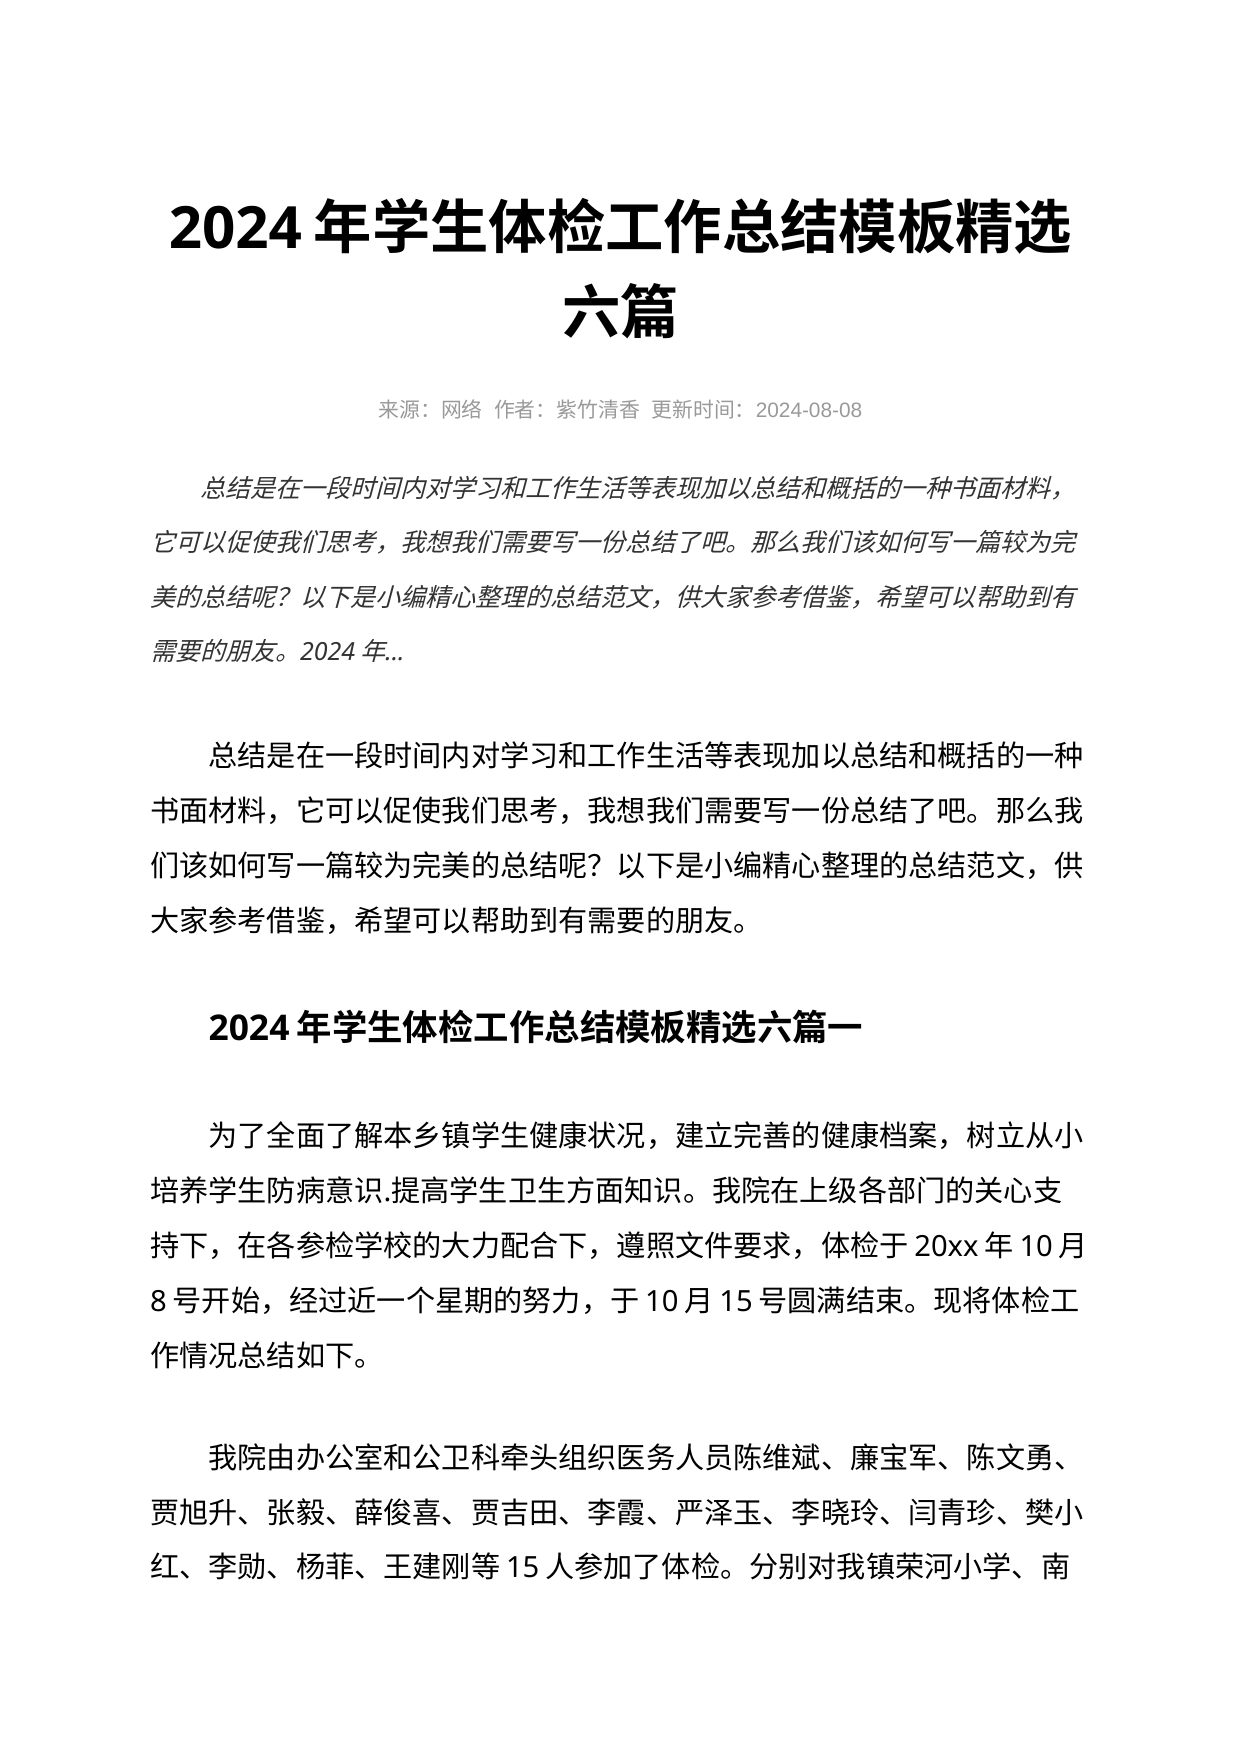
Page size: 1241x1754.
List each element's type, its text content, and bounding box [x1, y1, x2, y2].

text 总结是在一段时间内对学习和工作生活等表现加以总结和概括的一种书面材料，它可以促使我们思考，我想我们需要写一份总结了吧。那么我们该如何写一篇较为完美的总结呢？以下是小编精心整理的总结范文，供大家参考借鉴，希望可以帮助到有需要的朋友。2024年... [150, 468, 1090, 668]
text 来源：网络 作者：紫竹清香 更新时间：2024-08-08 [150, 397, 1090, 421]
text 总结是在一段时间内对学习和工作生活等表现加以总结和概括的一种书面材料，它可以促使我们思考，我想我们需要写一份总结了吧。那么我们该如何写一篇较为完美的总结呢？以下是小编精心整理的总结范文，供大家参考借鉴，希望可以帮助到有需要的朋友。 [150, 733, 1090, 939]
text 为了全面了解本乡镇学生健康状况，建立完善的健康档案，树立从小培养学生防病意识.提高学生卫生方面知识。我院在上级各部门的关心支持下，在各参检学校的大力配合下，遵照文件要求，体检于20xx年10月8号开始，经过近一个星期的努力，于10月15号圆满结束。现将体检工作情况总结如下。 [150, 1113, 1090, 1375]
text 2024年学生体检工作总结模板精选六篇一 [150, 999, 1090, 1050]
subtitle 2024年学生体检工作总结模板精选六篇 [150, 181, 1090, 351]
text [150, 1434, 1090, 1586]
